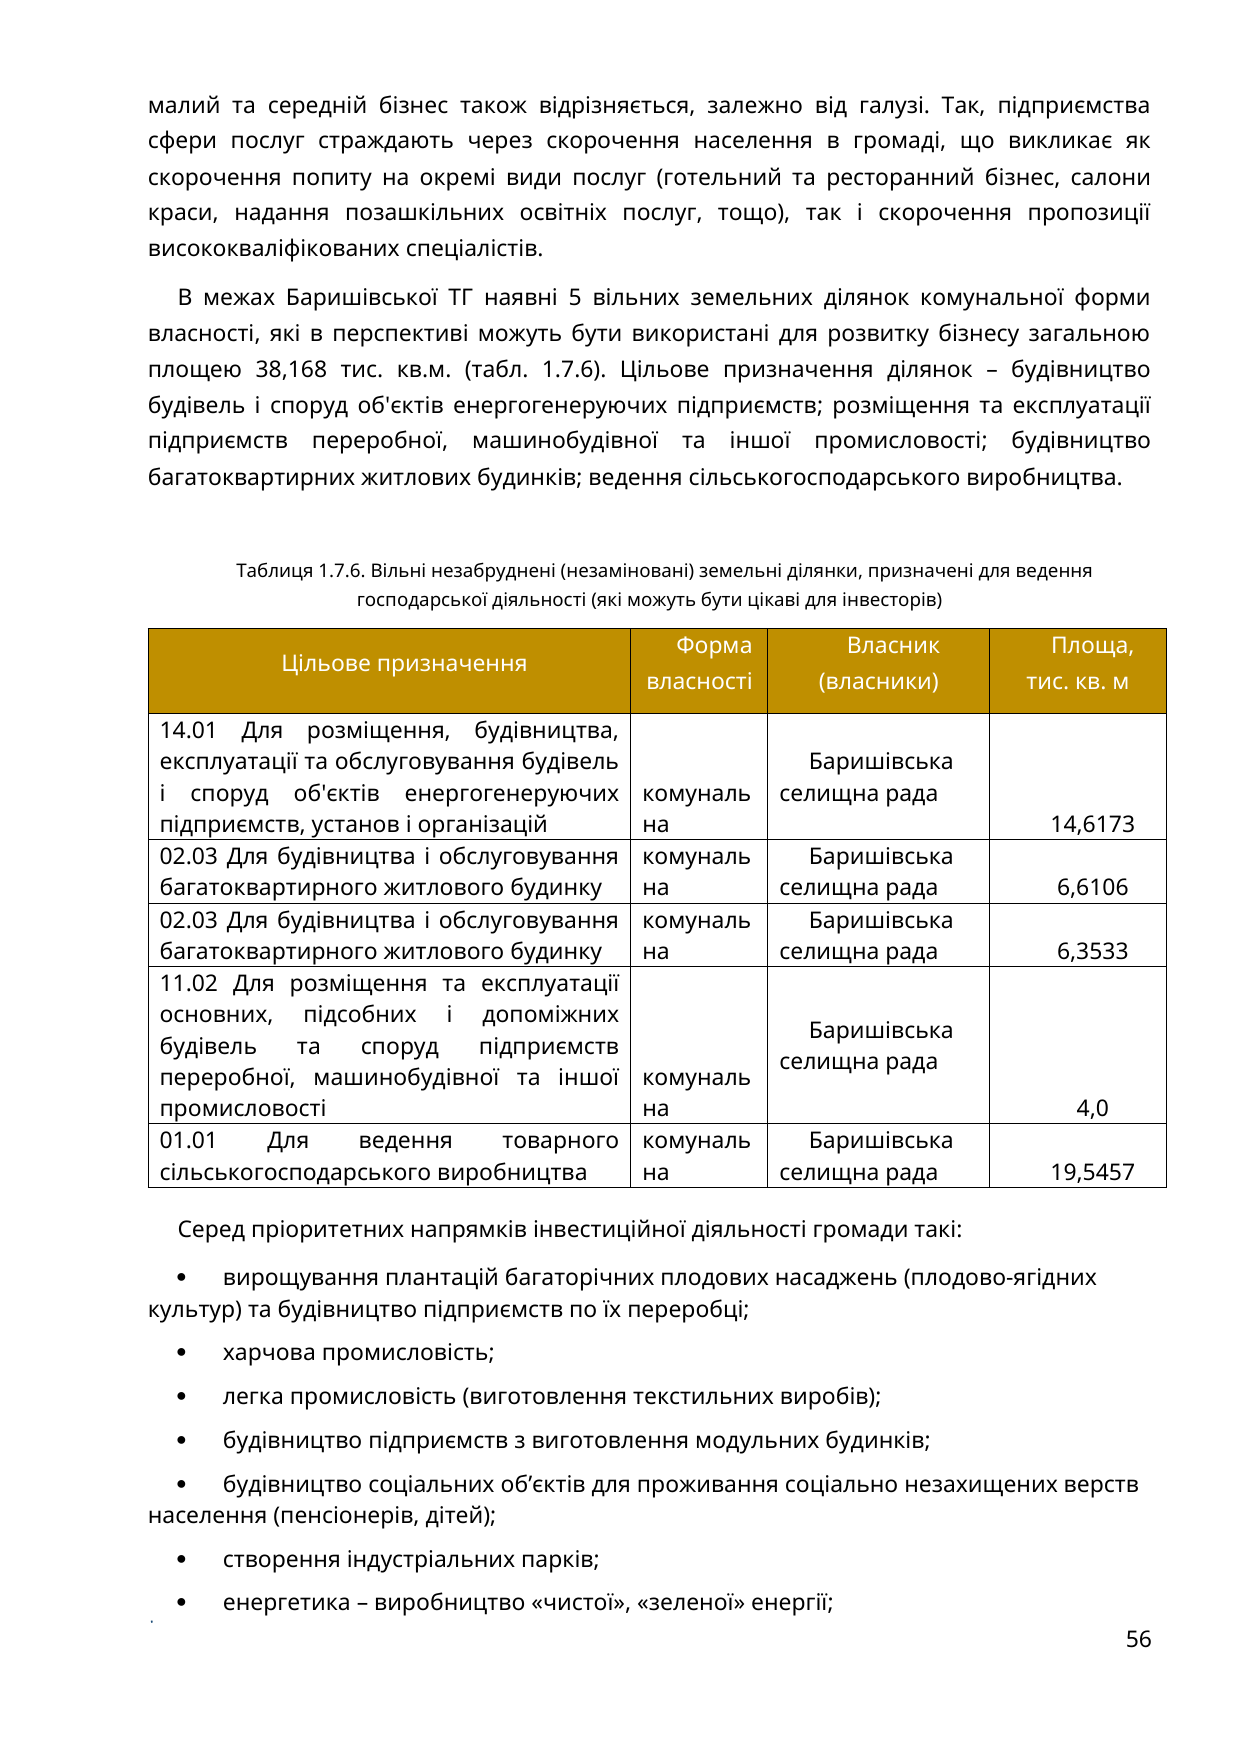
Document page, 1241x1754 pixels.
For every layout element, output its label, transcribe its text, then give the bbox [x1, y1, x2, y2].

table_cell 11.02 Для розміщення та експлуатації основних, підсобних і допоміжних будівель та споруд підприємств переробної, машинобудівної та іншої промисловості [149, 967, 630, 1123]
list створення індустріальних парків; [148, 1543, 1152, 1574]
list будівництво соціальних об’єктів для проживання соціально незахищених верств населення (пенсіонерів, дітей); [148, 1468, 1152, 1530]
table_cell 6,6106 [990, 840, 1166, 902]
table_cell Баришівська селищна рада [768, 840, 989, 902]
table_cell Баришівська селищна рада [768, 714, 989, 839]
table_cell 14.01 Для розміщення, будівництва, експлуатації та обслуговування будівель і споруд об'єктів енергогенеруючих підприємств, установ і організацій [149, 714, 630, 839]
list харчова промисловість; [148, 1336, 1152, 1368]
table_header Цільове призначення [149, 629, 630, 713]
list легка промисловість (виготовлення текстильних виробів); [148, 1380, 1152, 1411]
list вирощування плантацій багаторічних плодових насаджень (плодово-ягідних культур) та будівництво підприємств по їх переробці; [148, 1261, 1152, 1324]
table_cell 19,5457 [990, 1124, 1166, 1187]
text Серед пріоритетних напрямків інвестиційної діяльності громади такі: [148, 1213, 1152, 1244]
list будівництво підприємств з виготовлення модульних будинків; [148, 1424, 1152, 1455]
table_cell 4,0 [990, 967, 1166, 1123]
table_cell Баришівська селищна рада [768, 1124, 989, 1187]
table_cell Баришівська селищна рада [768, 967, 989, 1123]
table_cell 02.03 Для будівництва і обслуговування багатоквартирного житлового будинку [149, 840, 630, 902]
table_cell 6,3533 [990, 904, 1166, 966]
table_cell комунальна [631, 1124, 767, 1187]
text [148, 88, 1152, 263]
table_cell комунальна [631, 840, 767, 902]
table_cell Баришівська селищна рада [768, 904, 989, 966]
table_cell 02.03 Для будівництва і обслуговування багатоквартирного житлового будинку [149, 904, 630, 966]
text В межах Баришівської ТГ наявні 5 вільних земельних ділянок комунальної форми власності, які в перспективі можуть бути використані для розвитку бізнесу загальною площею 38,168 тис. кв.м. (табл. 1.7.6). Цільове призначення ділянок – будівництво будівель і споруд об'єктів енергогенеруючих підприємств; розміщення та експлуатації підприємств переробної, машинобудівної та іншої промисловості; будівництво багатоквартирних житлових будинків; ведення сільськогосподарського виробництва. [148, 281, 1152, 492]
table_cell комунальна [631, 714, 767, 839]
list енергетика – виробництво «чистої», «зеленої» енергії; [148, 1586, 1152, 1618]
table_header Форма власності [631, 629, 767, 713]
table_cell комунальна [631, 904, 767, 966]
table_header Площа, тис. кв. м [990, 629, 1166, 713]
table_header Власник (власники) [768, 629, 989, 713]
table_cell комунальна [631, 967, 767, 1123]
table_cell 01.01 Для ведення товарного сільськогосподарського виробництва [149, 1124, 630, 1187]
table_cell 14,6173 [990, 714, 1166, 839]
text Таблиця 1.7.6. Вільні незабруднені (незаміновані) земельні ділянки, призначені для ведення господарської діяльності (які можуть бути цікаві для інвесторів) [148, 557, 1152, 612]
